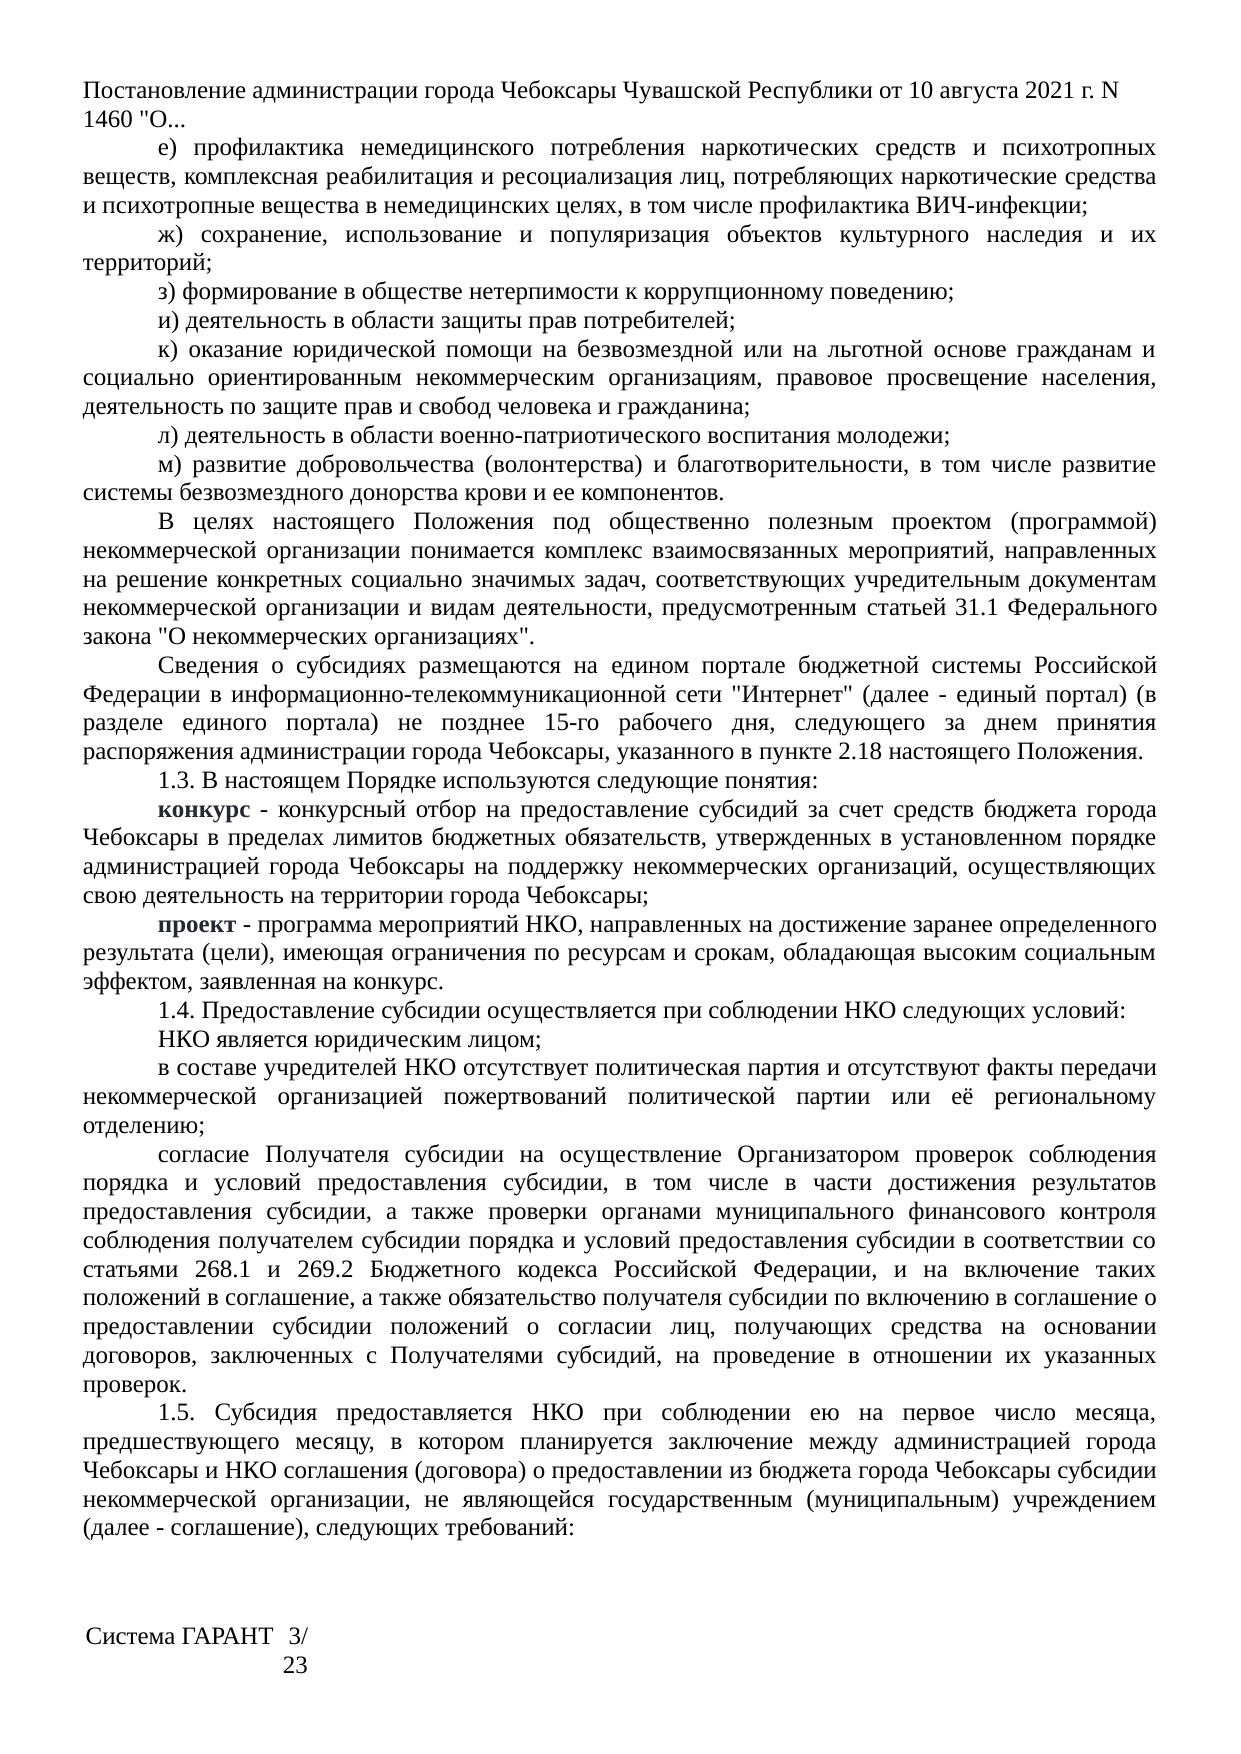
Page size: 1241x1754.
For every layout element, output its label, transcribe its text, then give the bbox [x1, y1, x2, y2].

text е) профилактика немедицинского потребления наркотических средств и психотропных веществ, комплексная реабилитация и ресоциализация лиц, потребляющих наркотические средства и психотропные вещества в немедицинских целях, в том числе профилактика ВИЧ-инфекции; [83, 132, 1157, 219]
text 1.4. Предоставление субсидии осуществляется при соблюдении НКО следующих условий: [83, 995, 1157, 1024]
text согласие Получателя субсидии на осуществление Организатором проверок соблюдения порядка и условий предоставления субсидии, в том числе в части достижения результатов предоставления субсидии, а также проверки органами муниципального финансового контроля соблюдения получателем субсидии порядка и условий предоставления субсидии в соответствии со статьями 268.1 и 269.2 Бюджетного кодекса Российской Федерации, и на включение таких положений в соглашение, а также обязательство получателя субсидии по включению в соглашение о предоставлении субсидии положений о согласии лиц, получающих средства на основании договоров, заключенных с Получателями субсидий, на проведение в отношении их указанных проверок. [83, 1139, 1157, 1397]
text в составе учредителей НКО отсутствует политическая партия и отсутствуют факты передачи некоммерческой организацией пожертвований политической партии или её региональному отделению; [83, 1052, 1157, 1139]
text конкурс - конкурсный отбор на предоставление субсидий за счет средств бюджета города Чебоксары в пределах лимитов бюджетных обязательств, утвержденных в установленном порядке администрацией города Чебоксары на поддержку некоммерческих организаций, осуществляющих свою деятельность на территории города Чебоксары; [83, 794, 1157, 909]
text 1.3. В настоящем Порядке используются следующие понятия: [83, 765, 1157, 794]
text проект - программа мероприятий НКО, направленных на достижение заранее определенного результата (цели), имеющая ограничения по ресурсам и срокам, обладающая высоким социальным эффектом, заявленная на конкурс. [83, 909, 1157, 995]
text В целях настоящего Положения под общественно полезным проектом (программой) некоммерческой организации понимается комплекс взаимосвязанных мероприятий, направленных на решение конкретных социально значимых задач, соответствующих учредительным документам некоммерческой организации и видам деятельности, предусмотренным статьей 31.1 Федерального закона "О некоммерческих организациях". [83, 506, 1157, 650]
text и) деятельность в области защиты прав потребителей; [83, 305, 1157, 334]
text л) деятельность в области военно-патриотического воспитания молодежи; [83, 420, 1157, 449]
text 1.5. Субсидия предоставляется НКО при соблюдении ею на первое число месяца, предшествующего месяцу, в котором планируется заключение между администрацией города Чебоксары и НКО соглашения (договора) о предоставлении из бюджета города Чебоксары субсидии некоммерческой организации, не являющейся государственным (муниципальным) учреждением (далее - соглашение), следующих требований: [83, 1397, 1157, 1541]
text НКО является юридическим лицом; [83, 1024, 1157, 1052]
text м) развитие добровольчества (волонтерства) и благотворительности, в том числе развитие системы безвозмездного донорства крови и ее компонентов. [83, 449, 1157, 506]
text з) формирование в обществе нетерпимости к коррупционному поведению; [83, 276, 1157, 305]
text к) оказание юридической помощи на безвозмездной или на льготной основе гражданам и социально ориентированным некоммерческим организациям, правовое просвещение населения, деятельность по защите прав и свобод человека и гражданина; [83, 334, 1157, 420]
text ж) сохранение, использование и популяризация объектов культурного наследия и их территорий; [83, 219, 1157, 276]
text Сведения о субсидиях размещаются на едином портале бюджетной системы Российской Федерации в информационно-телекоммуникационной сети "Интернет" (далее - единый портал) (в разделе единого портала) не позднее 15-го рабочего дня, следующего за днем принятия распоряжения администрации города Чебоксары, указанного в пункте 2.18 настоящего Положения. [83, 650, 1157, 765]
